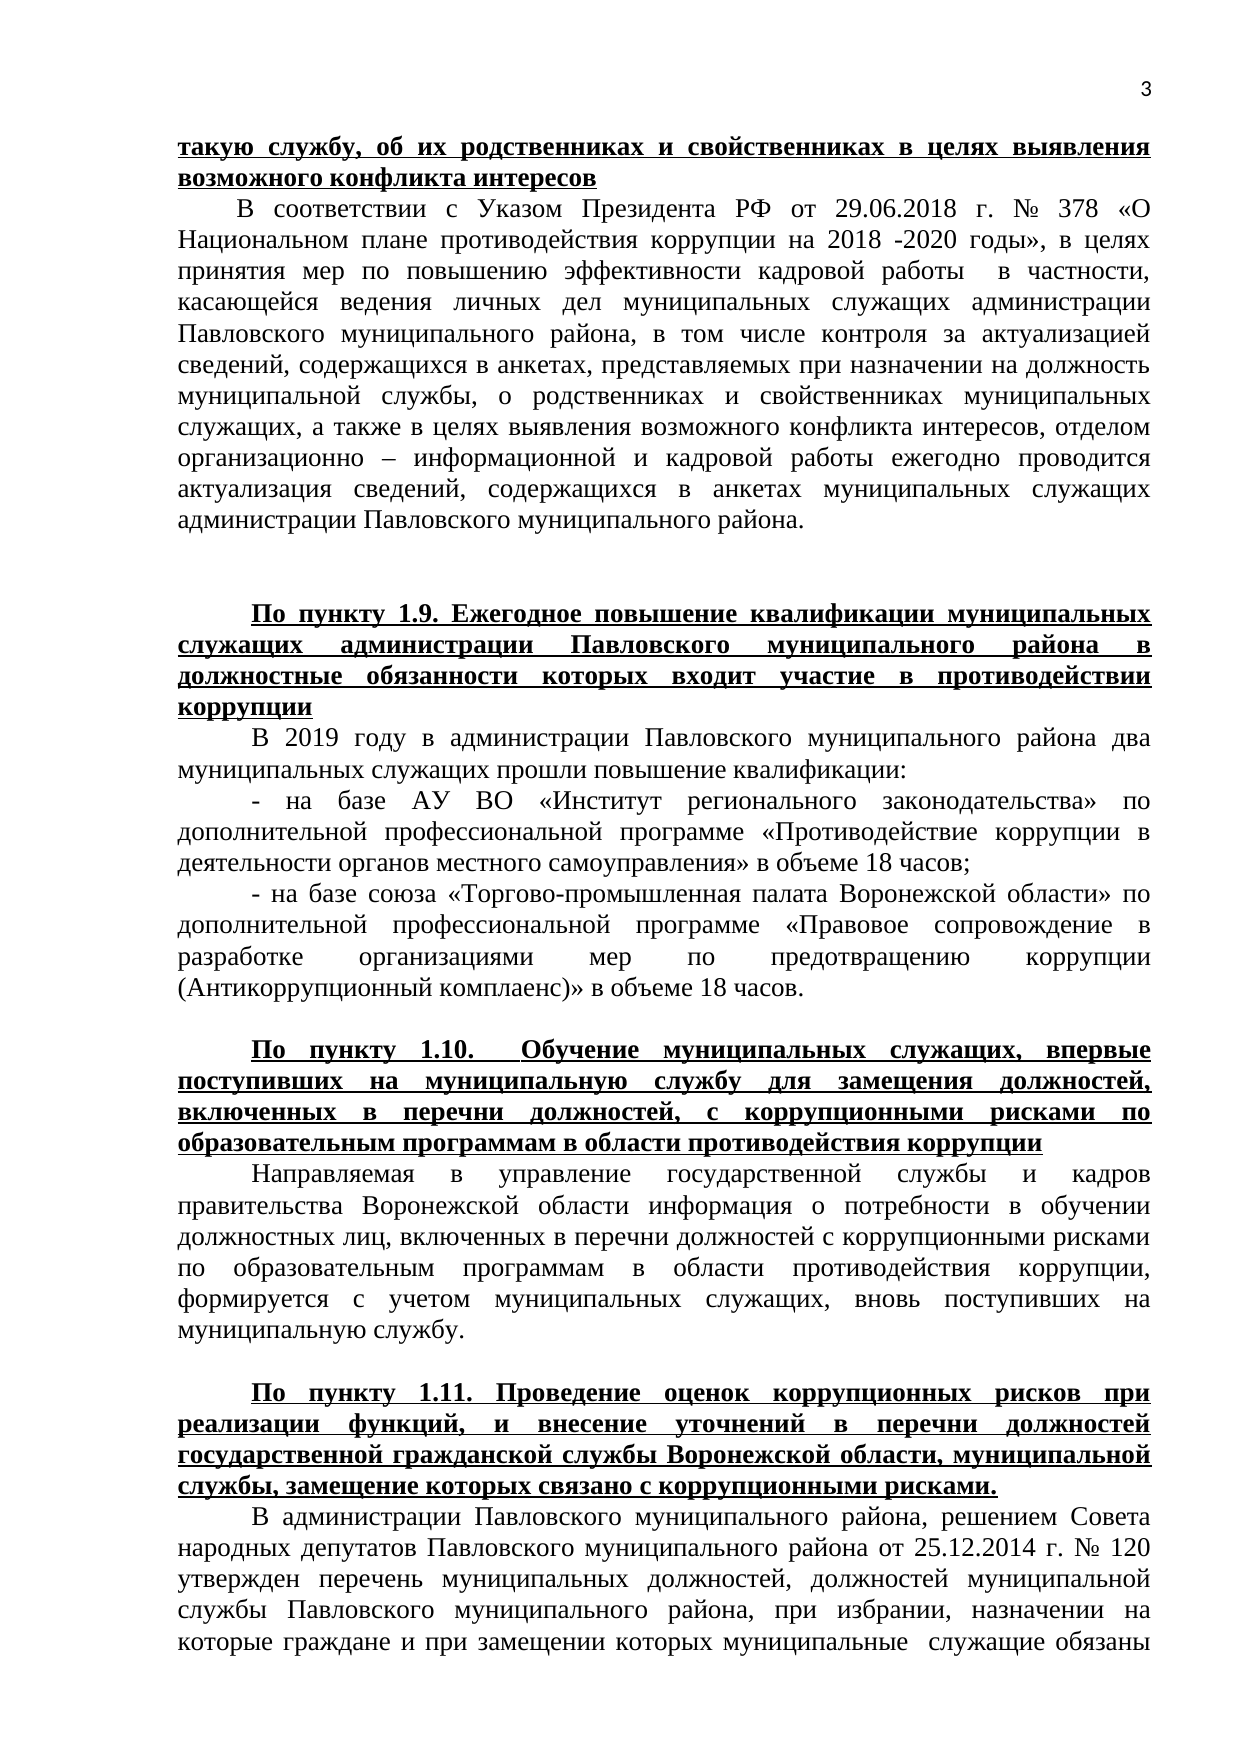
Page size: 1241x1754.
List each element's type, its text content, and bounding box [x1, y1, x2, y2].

text По пункту 1.9. Ежегодное повышение квалификации муниципальных служащих администрации Павловского муниципального района в должностные обязанности которых входит участие в противодействии коррупции [177, 597, 1152, 655]
text Направляемая в управление государственной службы и кадров правительства Воронежской области информация о потребности в обучении должностных лиц, включенных в перечни должностей с коррупционными рисками по образовательным программам в области противодействия коррупции, формируется с учетом муниципальных служащих, вновь поступивших на муниципальную службу. [177, 1158, 1152, 1344]
text По пункту 1.11. Проведение оценок коррупционных рисков при реализации функций, и внесение уточнений в перечни должностей государственной гражданской службы Воронежской области, муниципальной службы, замещение которых связано с коррупционными рисками. [177, 1466, 1152, 1500]
text - на базе АУ ВО «Институт регионального законодательства» по дополнительной профессиональной программе «Противодействие коррупции в деятельности органов местного самоуправления» в объеме 18 часов; [177, 784, 1152, 877]
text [177, 130, 1152, 192]
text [177, 1500, 1152, 1656]
text В соответствии с Указом Президента РФ от 29.06.2018 г. № 378 «О Национальном плане противодействия коррупции на 2018 -2020 годы», в целях принятия мер по повышению эффективности кадровой работы в частности, касающейся ведения личных дел муниципальных служащих администрации Павловского муниципального района, в том числе контроля за актуализацией сведений, содержащихся в анкетах, представляемых при назначении на должность муниципальной службы, о родственниках и свойственниках муниципальных служащих, а также в целях выявления возможного конфликта интересов, отделом организационно – информационной и кадровой работы ежегодно проводится актуализация сведений, содержащихся в анкетах муниципальных служащих администрации Павловского муниципального района. [177, 192, 1152, 535]
text В 2019 году в администрации Павловского муниципального района два муниципальных служащих прошли повышение квалификации: [177, 722, 1152, 784]
text По пункту 1.10. Обучение муниципальных служащих, впервые поступивших на муниципальную службу для замещения должностей, включенных в перечни должностей, с коррупционными рисками по образовательным программам в области противодействия коррупции [177, 1123, 1152, 1158]
text По пункту 1.10. Обучение муниципальных служащих, впервые поступивших на муниципальную службу для замещения должностей, включенных в перечни должностей, с коррупционными рисками по образовательным программам в области противодействия коррупции [177, 1092, 1152, 1122]
text - на базе союза «Торгово-промышленная палата Воронежской области» по дополнительной профессиональной программе «Правовое сопровождение в разработке организациями мер по предотвращению коррупции (Антикоррупционный комплаенс)» в объеме 18 часов. [177, 877, 1152, 1002]
text По пункту 1.11. Проведение оценок коррупционных рисков при реализации функций, и внесение уточнений в перечни должностей государственной гражданской службы Воронежской области, муниципальной службы, замещение которых связано с коррупционными рисками. [177, 1376, 1152, 1465]
text По пункту 1.9. Ежегодное повышение квалификации муниципальных служащих администрации Павловского муниципального района в должностные обязанности которых входит участие в противодействии коррупции [177, 656, 1152, 686]
text По пункту 1.10. Обучение муниципальных служащих, впервые поступивших на муниципальную службу для замещения должностей, включенных в перечни должностей, с коррупционными рисками по образовательным программам в области противодействия коррупции [177, 1033, 1152, 1091]
text По пункту 1.9. Ежегодное повышение квалификации муниципальных служащих администрации Павловского муниципального района в должностные обязанности которых входит участие в противодействии коррупции [177, 688, 1152, 722]
